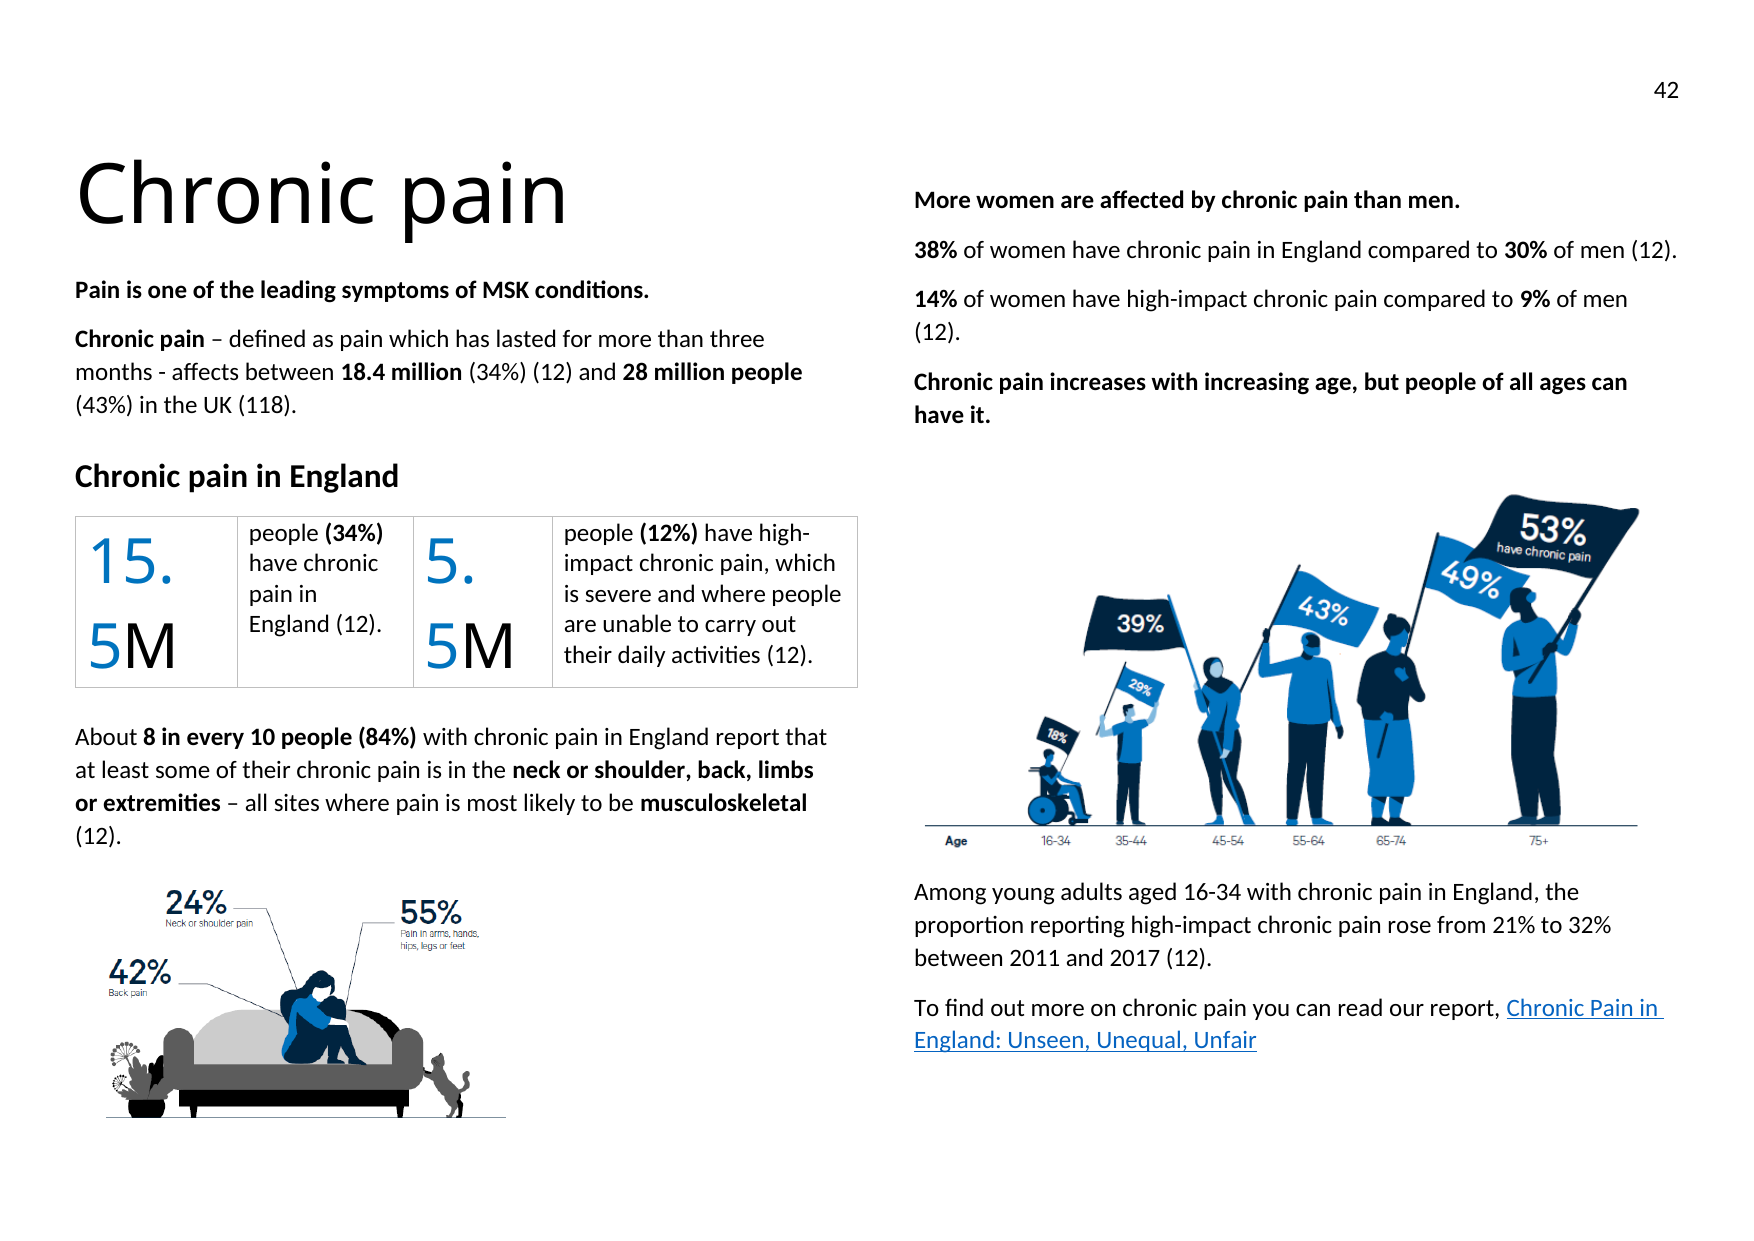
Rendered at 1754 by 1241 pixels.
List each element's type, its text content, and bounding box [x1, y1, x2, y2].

text About 8 in every 10 people (84%) with chronic pain in England report that at least some of their chronic pain is in the neck or shoulder, back, limbs or extremities – all sites where pain is most likely to be musculoskeletal (12). [75, 721, 840, 850]
text Chronic pain – defined as pain which has lasted for more than three months - affects between 18.4 million (34%) (12) and 28 million people (43%) in the UK (118). [75, 324, 840, 420]
table_header people (12%) have high-impact chronic pain, which is severe and where people are unable to carry out their daily activities (12). [553, 517, 857, 687]
text More women are affected by chronic pain than men. [914, 184, 1679, 215]
text Among young adults aged 16-34 with chronic pain in England, the proportion reporting high-impact chronic pain rose from 21% to 32% between 2011 and 2017 (12). [914, 876, 1679, 973]
table_header 5.5M [414, 517, 552, 687]
table_header people (34%) have chronic pain in England (12). [238, 517, 413, 687]
text Chronic pain increases with increasing age, but people of all ages can have it. [914, 366, 1679, 429]
text 38% of women have chronic pain in England compared to 30% of men (12). [914, 234, 1679, 264]
table_header 15.5M [76, 517, 237, 687]
text 14% of women have high-impact chronic pain compared to 9% of men (12). [914, 283, 1679, 347]
picture [75, 869, 525, 1135]
text Chronic pain [75, 135, 840, 248]
text Chronic pain in England [75, 455, 840, 496]
text Pain is one of the leading symptoms of MSK conditions. [75, 274, 840, 304]
picture [913, 448, 1667, 860]
text To find out more on chronic pain you can read our report, Chronic Pain in England: Unseen, Unequal, Unfair [914, 992, 1679, 1055]
